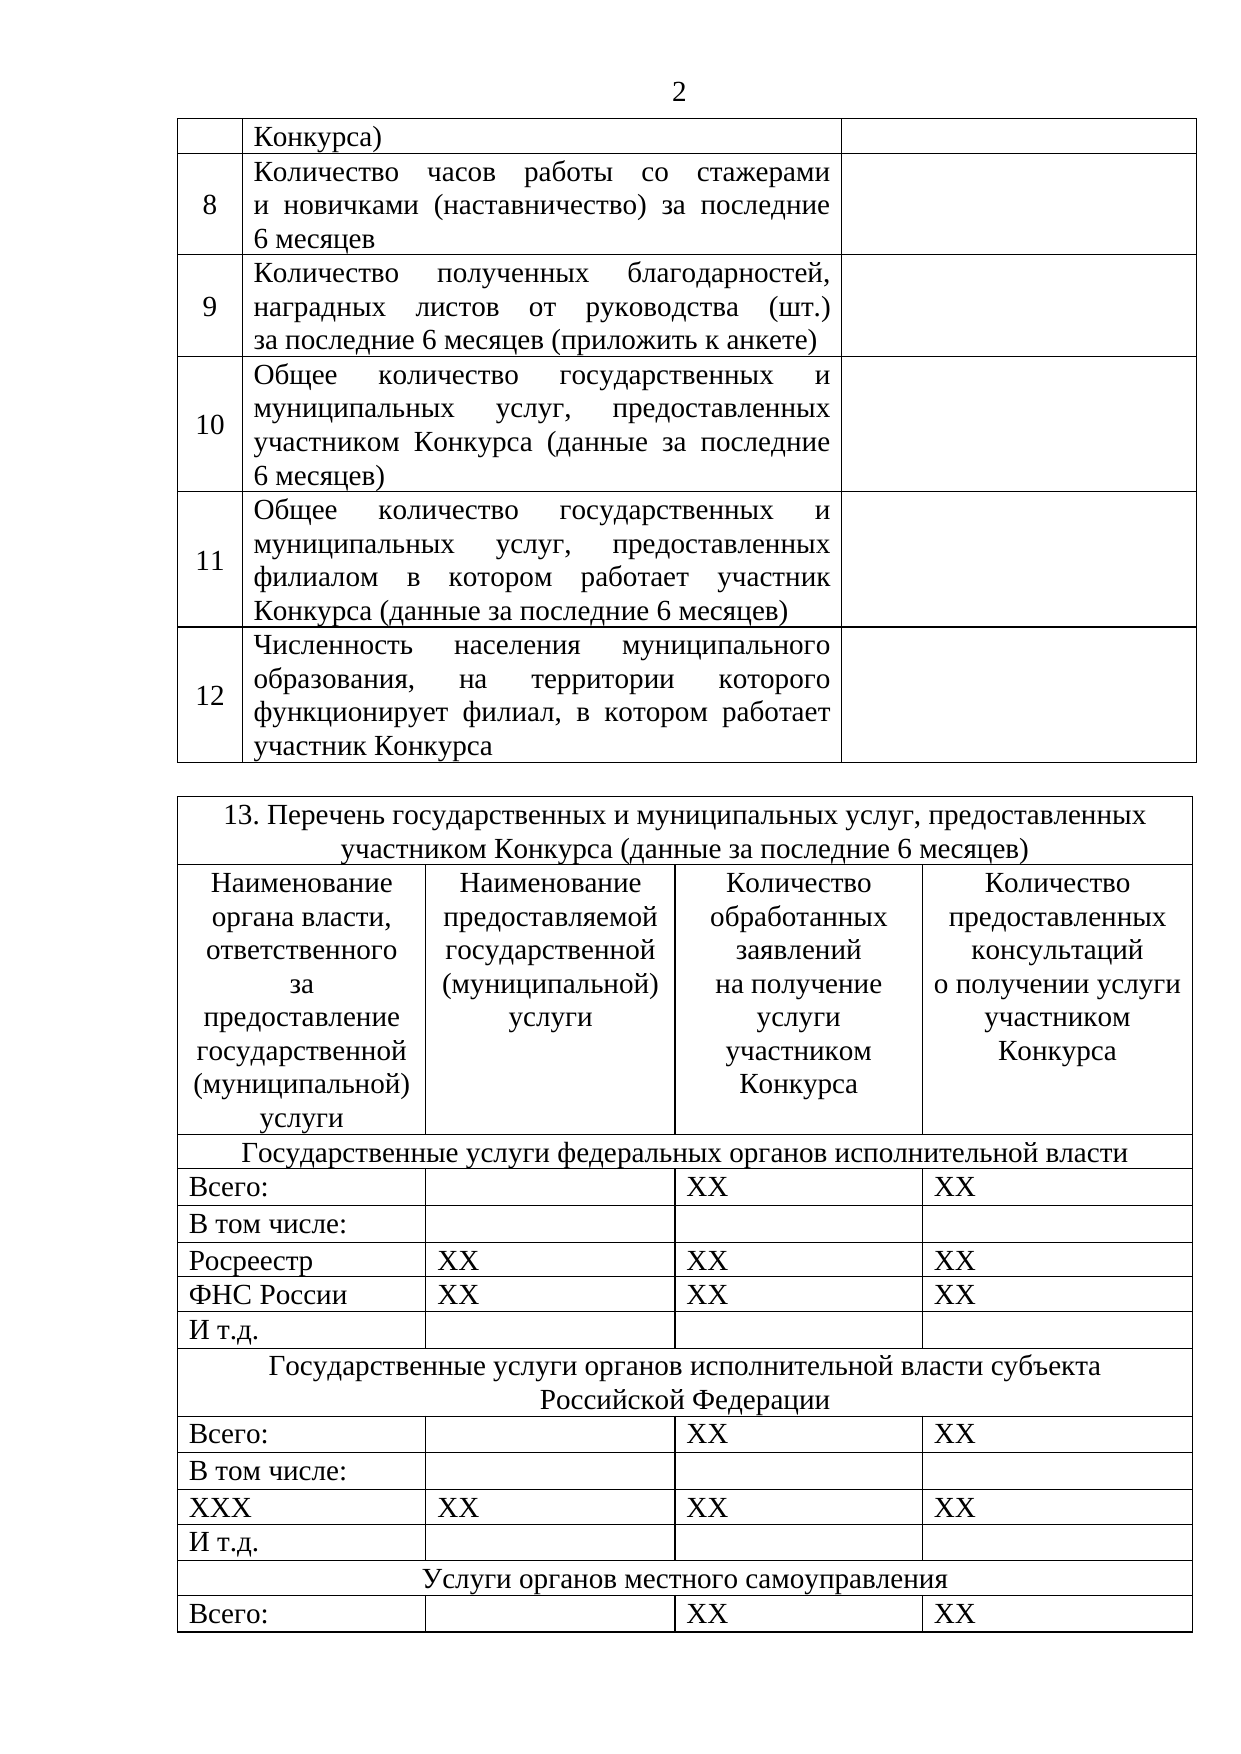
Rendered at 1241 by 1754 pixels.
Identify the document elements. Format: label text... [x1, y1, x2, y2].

table_cell И т.д. [178, 1525, 425, 1560]
table_cell Общее количество государственных и муниципальных услуг, предоставленных филиалом в котором работает участник Конкурса (данные за последние 6 месяцев) [243, 492, 841, 626]
table_cell Услуги органов местного самоуправления [178, 1561, 1192, 1595]
table_cell Численность населения муниципального образования, на территории которого функционирует филиал, в котором работает участник Конкурса [243, 628, 841, 762]
table_header 13. Перечень государственных и муниципальных услуг, предоставленных участником Конкурса (данные за последние 6 месяцев) [178, 797, 1192, 864]
table_cell ХХ [923, 1596, 1192, 1631]
table_cell 10 [178, 357, 242, 491]
table_cell [923, 1312, 1192, 1347]
table_cell [676, 1525, 922, 1560]
table_cell [842, 492, 1196, 626]
table_cell [426, 1169, 674, 1205]
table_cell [243, 119, 841, 153]
table_cell [842, 628, 1196, 762]
table_cell [676, 1453, 922, 1489]
table_cell Количество полученных благодарностей, наградных листов от руководства (шт.) за последние 6 месяцев (приложить к анкете) [243, 255, 841, 356]
table_cell ФНС России [178, 1277, 425, 1311]
table_cell [842, 119, 1196, 153]
table_cell ХХ [426, 1277, 674, 1311]
table_cell И т.д. [178, 1312, 425, 1347]
table_cell ХХ [923, 1490, 1192, 1523]
table_cell 9 [178, 255, 242, 356]
table_cell Наименование органа власти, ответственного за предоставление государственной (муниципальной) услуги [178, 865, 425, 1134]
table_cell 8 [178, 154, 242, 254]
table_cell [426, 1206, 674, 1242]
table_cell ХХ [676, 1596, 922, 1631]
table_cell Количество часов работы со стажерами и новичками (наставничество) за последние 6 месяцев [243, 154, 841, 254]
table_cell ХХ [676, 1277, 922, 1311]
table_cell Количество предоставленных консультаций о получении услуги участником Конкурса [923, 865, 1192, 1134]
table_cell [923, 1525, 1192, 1560]
table_cell В том числе: [178, 1206, 425, 1242]
table_cell ХХХ [178, 1490, 425, 1523]
table_cell Всего: [178, 1417, 425, 1452]
table_cell ХХ [676, 1417, 922, 1452]
table_cell [842, 357, 1196, 491]
table_cell Государственные услуги органов исполнительной власти субъекта Российской Федерации [178, 1349, 1192, 1416]
table_cell [676, 1206, 922, 1242]
table_cell 7 [178, 119, 242, 153]
table_cell 11 [178, 492, 242, 626]
table_cell ХХ [676, 1169, 922, 1205]
table_cell [923, 1206, 1192, 1242]
table_cell Общее количество государственных и муниципальных услуг, предоставленных участником Конкурса (данные за последние 6 месяцев) [243, 357, 841, 491]
table_cell ХХ [923, 1417, 1192, 1452]
table_cell [842, 154, 1196, 254]
table_cell [426, 1453, 674, 1489]
table_cell ХХ [426, 1243, 674, 1276]
table_cell Государственные услуги федеральных органов исполнительной власти [178, 1135, 1192, 1168]
table_cell [676, 1312, 922, 1347]
table_cell ХХ [923, 1277, 1192, 1311]
table_cell Всего: [178, 1596, 425, 1631]
table_cell Наименование предоставляемой государственной (муниципальной) услуги [426, 865, 674, 1134]
table_cell [426, 1596, 674, 1631]
table_cell [426, 1525, 674, 1560]
table_cell ХХ [676, 1243, 922, 1276]
table_cell [426, 1417, 674, 1452]
table_cell ХХ [426, 1490, 674, 1523]
table_cell Всего: [178, 1169, 425, 1205]
table_cell 12 [178, 628, 242, 762]
table_cell Росреестр [178, 1243, 425, 1276]
table_cell В том числе: [178, 1453, 425, 1489]
table_cell [426, 1312, 674, 1347]
table_cell Количество обработанных заявлений на получение услуги участником Конкурса [676, 865, 922, 1134]
table_cell ХХ [676, 1490, 922, 1523]
table_cell ХХ [923, 1169, 1192, 1205]
table_cell [923, 1453, 1192, 1489]
table_cell ХХ [923, 1243, 1192, 1276]
table_cell [842, 255, 1196, 356]
